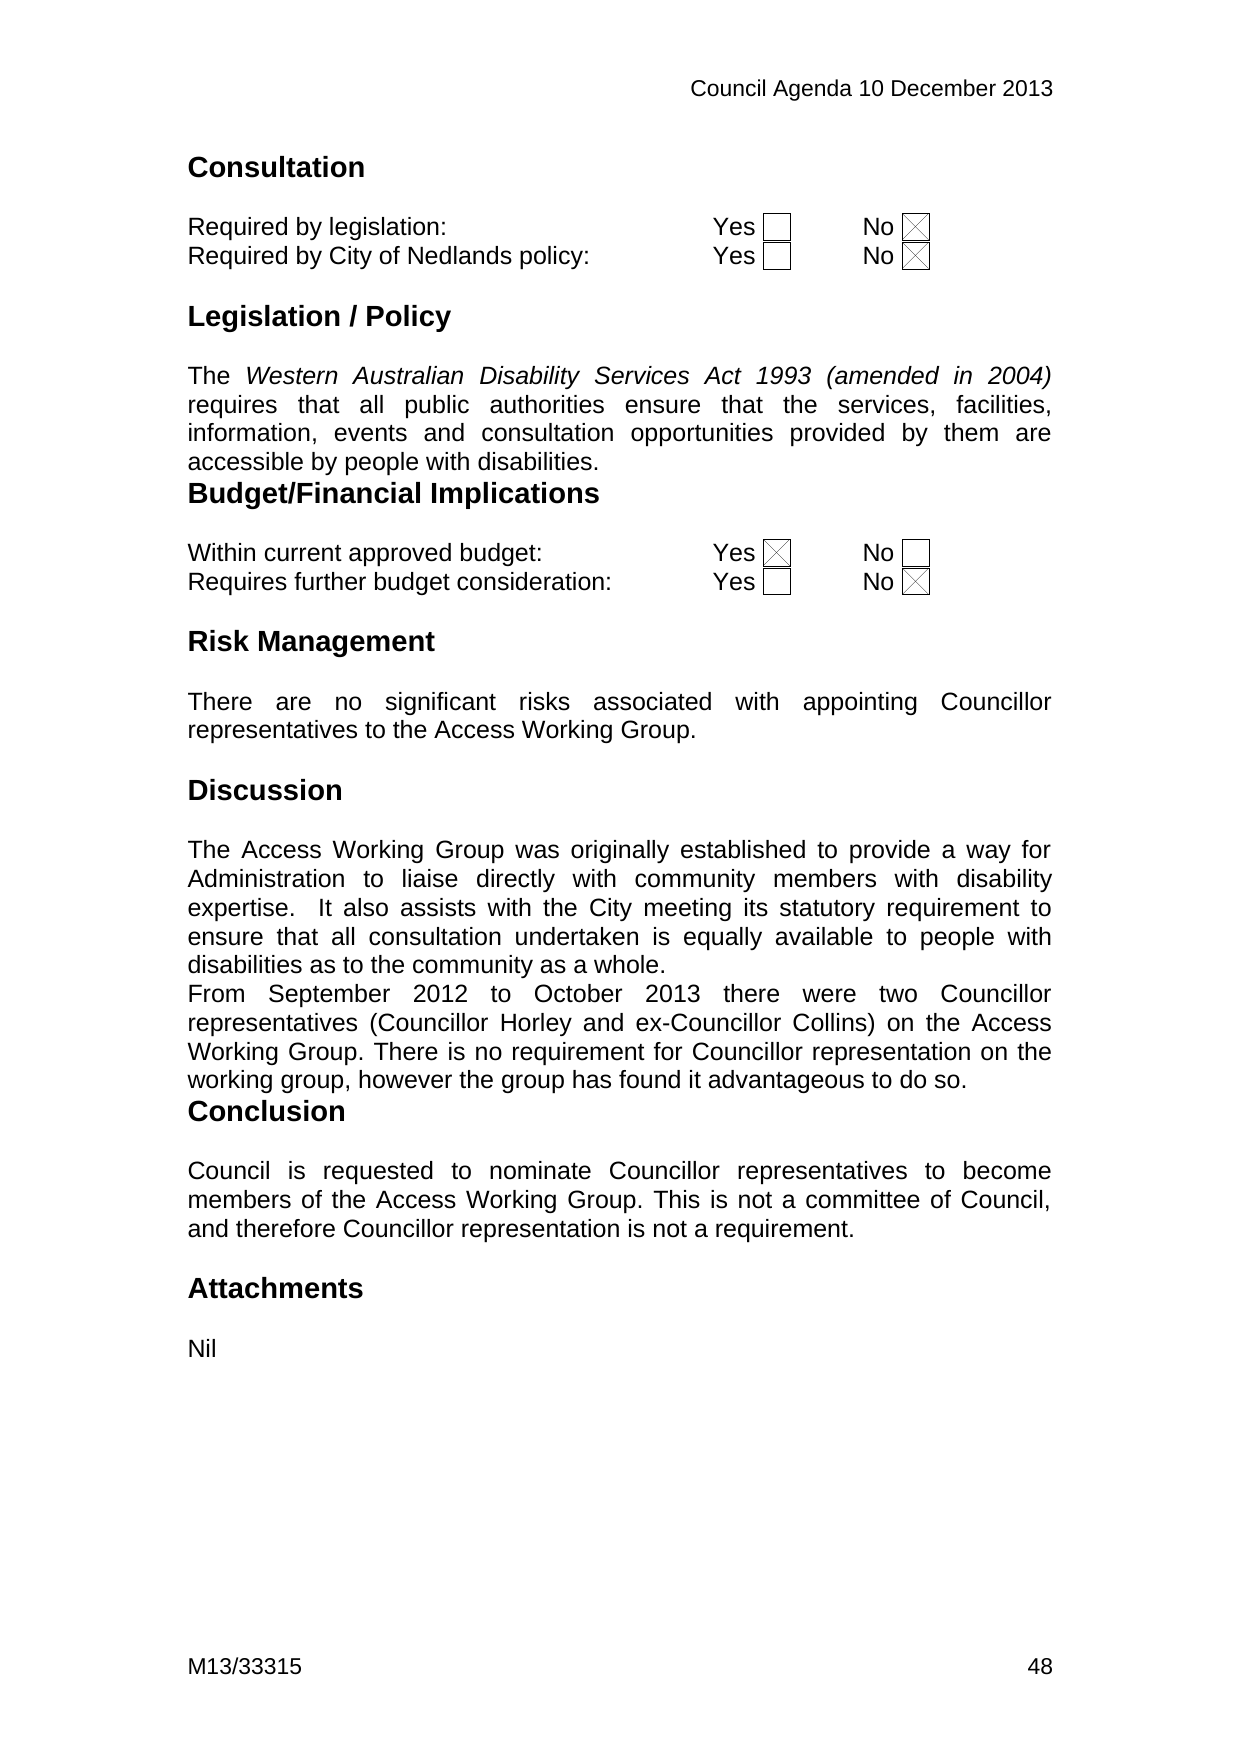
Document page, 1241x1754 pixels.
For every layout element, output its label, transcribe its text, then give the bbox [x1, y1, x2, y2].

text From September 2012 to October 2013 there were two Councillor representatives (Councillor Horley and ex-Councillor Collins) on the Access Working Group. There is no requirement for Councillor representation on the working group, however the group has found it advantageous to do so. [187, 979, 1053, 1094]
text Council is requested to nominate Councillor representatives to become members of the Access Working Group. This is not a committee of Council, and therefore Councillor representation is not a requirement. [187, 1156, 1053, 1242]
text Risk Management [187, 624, 1053, 658]
text The Western Australian Disability Services Act 1993 (amended in 2004) requires that all public authorities ensure that the services, facilities, information, events and consultation opportunities provided by them are accessible by people with disabilities. [187, 361, 1053, 476]
text Within current approved budget: Yes No [187, 538, 1053, 567]
text Requires further budget consideration: Yes No [187, 567, 1053, 596]
text Budget/Financial Implications [187, 476, 1053, 509]
text Conclusion [187, 1094, 1053, 1127]
text Legislation / Policy [187, 298, 1053, 332]
text Attachments [187, 1271, 1053, 1305]
text Nil [187, 1333, 1053, 1362]
text Consultation [187, 150, 1053, 183]
text Discussion [187, 773, 1053, 806]
text Required by legislation: Yes No [187, 212, 1053, 241]
text There are no significant risks associated with appointing Councillor representatives to the Access Working Group. [187, 687, 1053, 744]
text Required by City of Nedlands policy: Yes No [187, 241, 1053, 270]
text The Access Working Group was originally established to provide a way for Administration to liaise directly with community members with disability expertise. It also assists with the City meeting its statutory requirement to ensure that all consultation undertaken is equally available to people with disabilities as to the community as a whole. [187, 835, 1053, 979]
